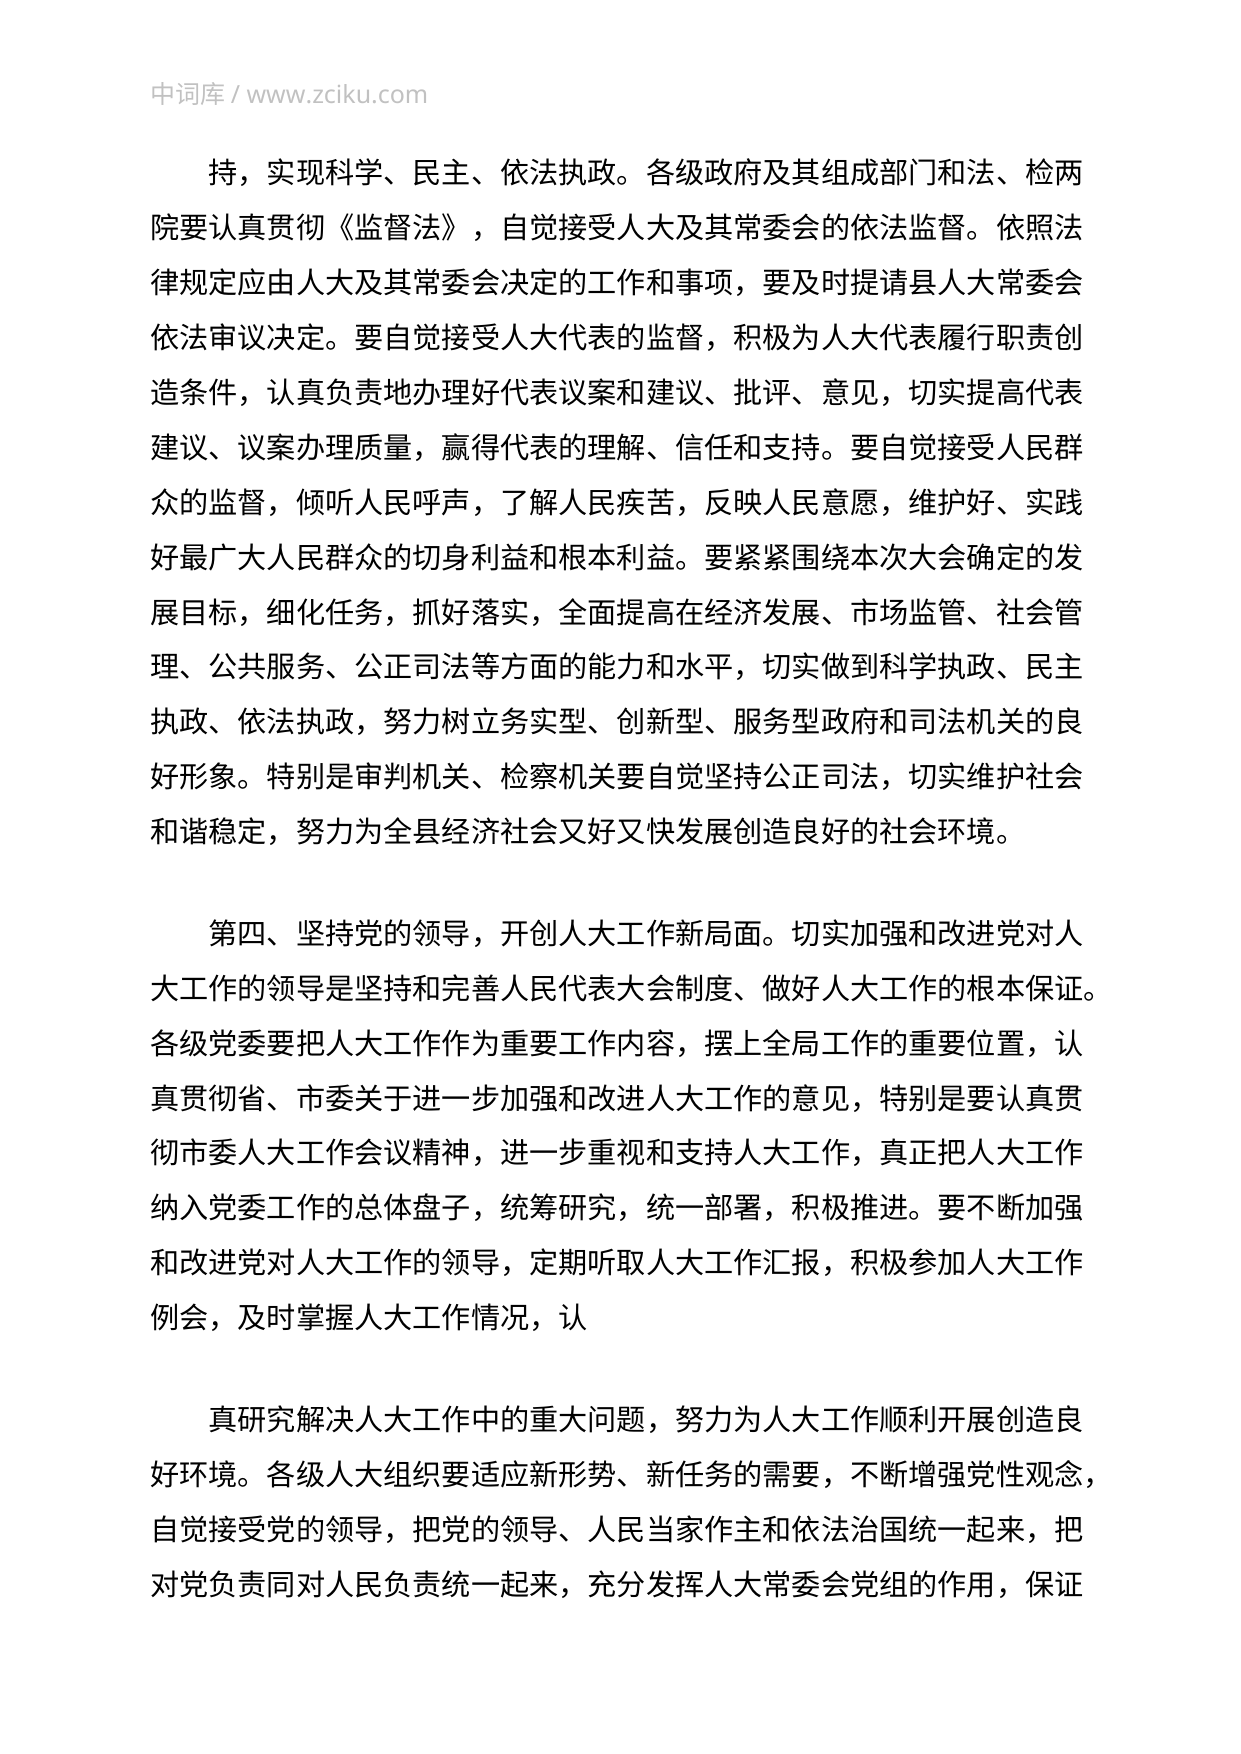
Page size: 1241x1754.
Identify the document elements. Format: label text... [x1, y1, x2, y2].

text 持，实现科学、民主、依法执政。各级政府及其组成部门和法、检两院要认真贯彻《监督法》，自觉接受人大及其常委会的依法监督。依照法律规定应由人大及其常委会决定的工作和事项，要及时提请县人大常委会依法审议决定。要自觉接受人大代表的监督，积极为人大代表履行职责创造条件，认真负责地办理好代表议案和建议、批评、意见，切实提高代表建议、议案办理质量，赢得代表的理解、信任和支持。要自觉接受人民群众的监督，倾听人民呼声，了解人民疾苦，反映人民意愿，维护好、实践好最广大人民群众的切身利益和根本利益。要紧紧围绕本次大会确定的发展目标，细化任务，抓好落实，全面提高在经济发展、市场监管、社会管理、公共服务、公正司法等方面的能力和水平，切实做到科学执政、民主执政、依法执政，努力树立务实型、创新型、服务型政府和司法机关的良好形象。特别是审判机关、检察机关要自觉坚持公正司法，切实维护社会和谐稳定，努力为全县经济社会又好又快发展创造良好的社会环境。 [150, 150, 1090, 851]
text 第四、坚持党的领导，开创人大工作新局面。切实加强和改进党对人大工作的领导是坚持和完善人民代表大会制度、做好人大工作的根本保证。各级党委要把人大工作作为重要工作内容，摆上全局工作的重要位置，认真贯彻省、市委关于进一步加强和改进人大工作的意见，特别是要认真贯彻市委人大工作会议精神，进一步重视和支持人大工作，真正把人大工作纳入党委工作的总体盘子，统筹研究，统一部署，积极推进。要不断加强和改进党对人大工作的领导，定期听取人大工作汇报，积极参加人大工作例会，及时掌握人大工作情况，认 [150, 911, 1090, 1337]
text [150, 1397, 1090, 1603]
